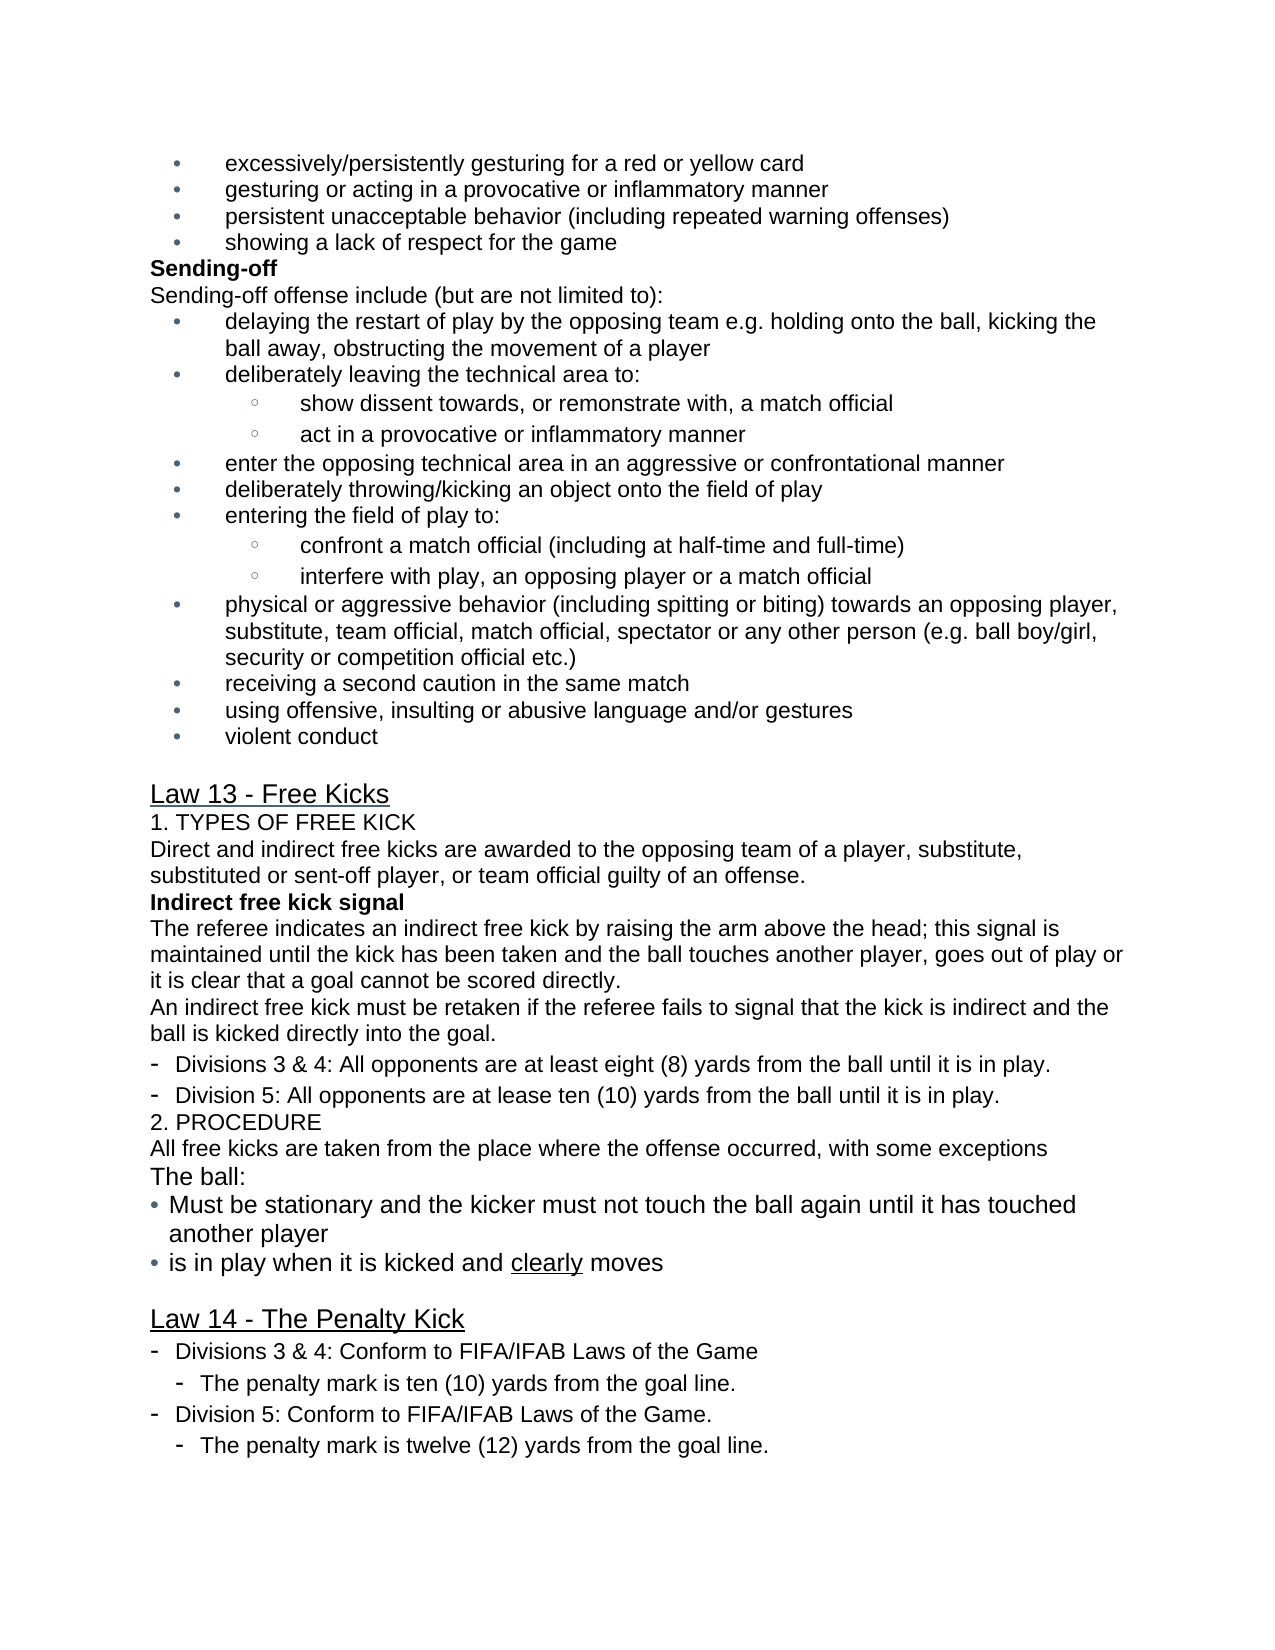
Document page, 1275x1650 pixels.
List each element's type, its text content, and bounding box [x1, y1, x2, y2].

text The ball: [150, 1162, 1125, 1191]
list deliberately leaving the technical area to: [173, 361, 1125, 387]
text Direct and indirect free kicks are awarded to the opposing team of a player, substitute, substituted or sent-off player, or team official guilty of an offense. [150, 836, 1125, 888]
text Indirect free kick signal [150, 888, 1125, 915]
text Sending-off offense include (but are not limited to): [150, 282, 1125, 308]
list The penalty mark is ten (10) yards from the goal line. [175, 1366, 1125, 1397]
list persistent unacceptable behavior (including repeated warning offenses) [173, 203, 1125, 229]
list is in play when it is kicked and clearly moves [150, 1248, 1125, 1277]
text Sending-off [150, 255, 1125, 282]
list interfere with play, an opposing player or a match official [248, 560, 1125, 591]
list Divisions 3 & 4: All opponents are at least eight (8) yards from the ball until it is in play. [150, 1047, 1125, 1078]
text All free kicks are taken from the place where the offense occurred, with some exceptions [150, 1135, 1125, 1162]
list Division 5: All opponents are at lease ten (10) yards from the ball until it is in play. [150, 1078, 1125, 1109]
list excessively/persistently gesturing for a red or yellow card [173, 150, 1125, 176]
list Must be stationary and the kicker must not touch the ball again until it has touched another player [150, 1191, 1125, 1248]
text 1. TYPES OF FREE KICK [150, 809, 1125, 836]
list entering the field of play to: [173, 502, 1125, 529]
list confront a match official (including at half-time and full-time) [248, 529, 1125, 560]
list The penalty mark is twelve (12) yards from the goal line. [175, 1428, 1125, 1459]
list receiving a second caution in the same match [173, 670, 1125, 697]
list physical or aggressive behavior (including spitting or biting) towards an opposing player, substitute, team official, match official, spectator or any other person (e.g. ball boy/girl, security or competition official etc.) [173, 591, 1125, 670]
text 2. PROCEDURE [150, 1109, 1125, 1135]
list delaying the restart of play by the opposing team e.g. holding onto the ball, kicking the ball away, obstructing the movement of a player [173, 308, 1125, 361]
text An indirect free kick must be retaken if the referee fails to signal that the kick is indirect and the ball is kicked directly into the goal. [150, 994, 1125, 1047]
list Divisions 3 & 4: Conform to FIFA/IFAB Laws of the Game [150, 1334, 1125, 1366]
list violent conduct [173, 723, 1125, 749]
text The referee indicates an indirect free kick by raising the arm above the head; this signal is maintained until the kick has been taken and the ball touches another player, goes out of play or it is clear that a goal cannot be scored directly. [150, 915, 1125, 994]
list Division 5: Conform to FIFA/IFAB Laws of the Game. [150, 1397, 1125, 1428]
list showing a lack of respect for the game [173, 229, 1125, 255]
list using offensive, insulting or abusive language and/or gestures [173, 697, 1125, 723]
list enter the opposing technical area in an aggressive or confrontational manner [173, 450, 1125, 476]
list deliberately throwing/kicking an object onto the field of play [173, 476, 1125, 502]
list act in a provocative or inflammatory manner [248, 418, 1125, 450]
text Law 13 - Free Kicks [150, 778, 1125, 809]
list gesturing or acting in a provocative or inflammatory manner [173, 176, 1125, 203]
text Law 14 - The Penalty Kick [150, 1303, 1125, 1334]
list show dissent towards, or remonstrate with, a match official [248, 387, 1125, 418]
